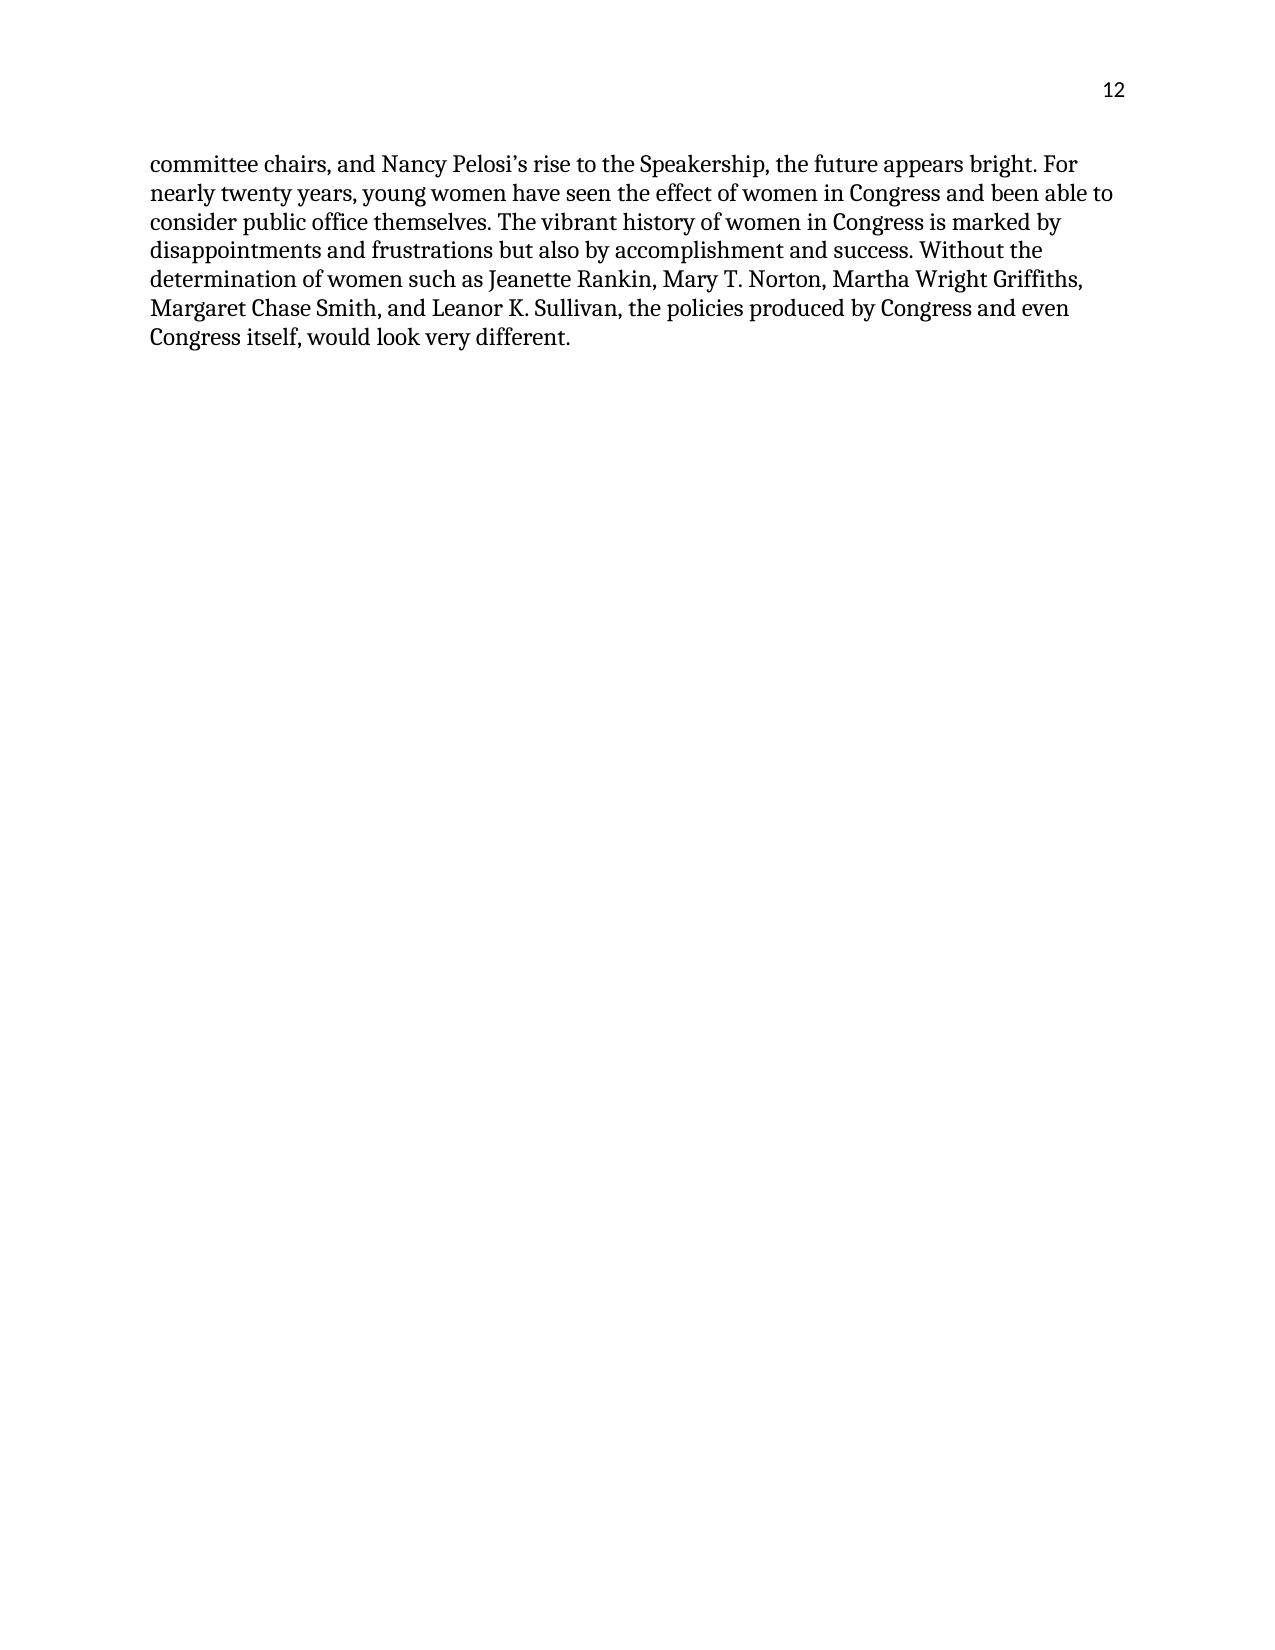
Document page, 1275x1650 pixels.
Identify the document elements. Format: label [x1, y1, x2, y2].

text [150, 150, 1125, 351]
